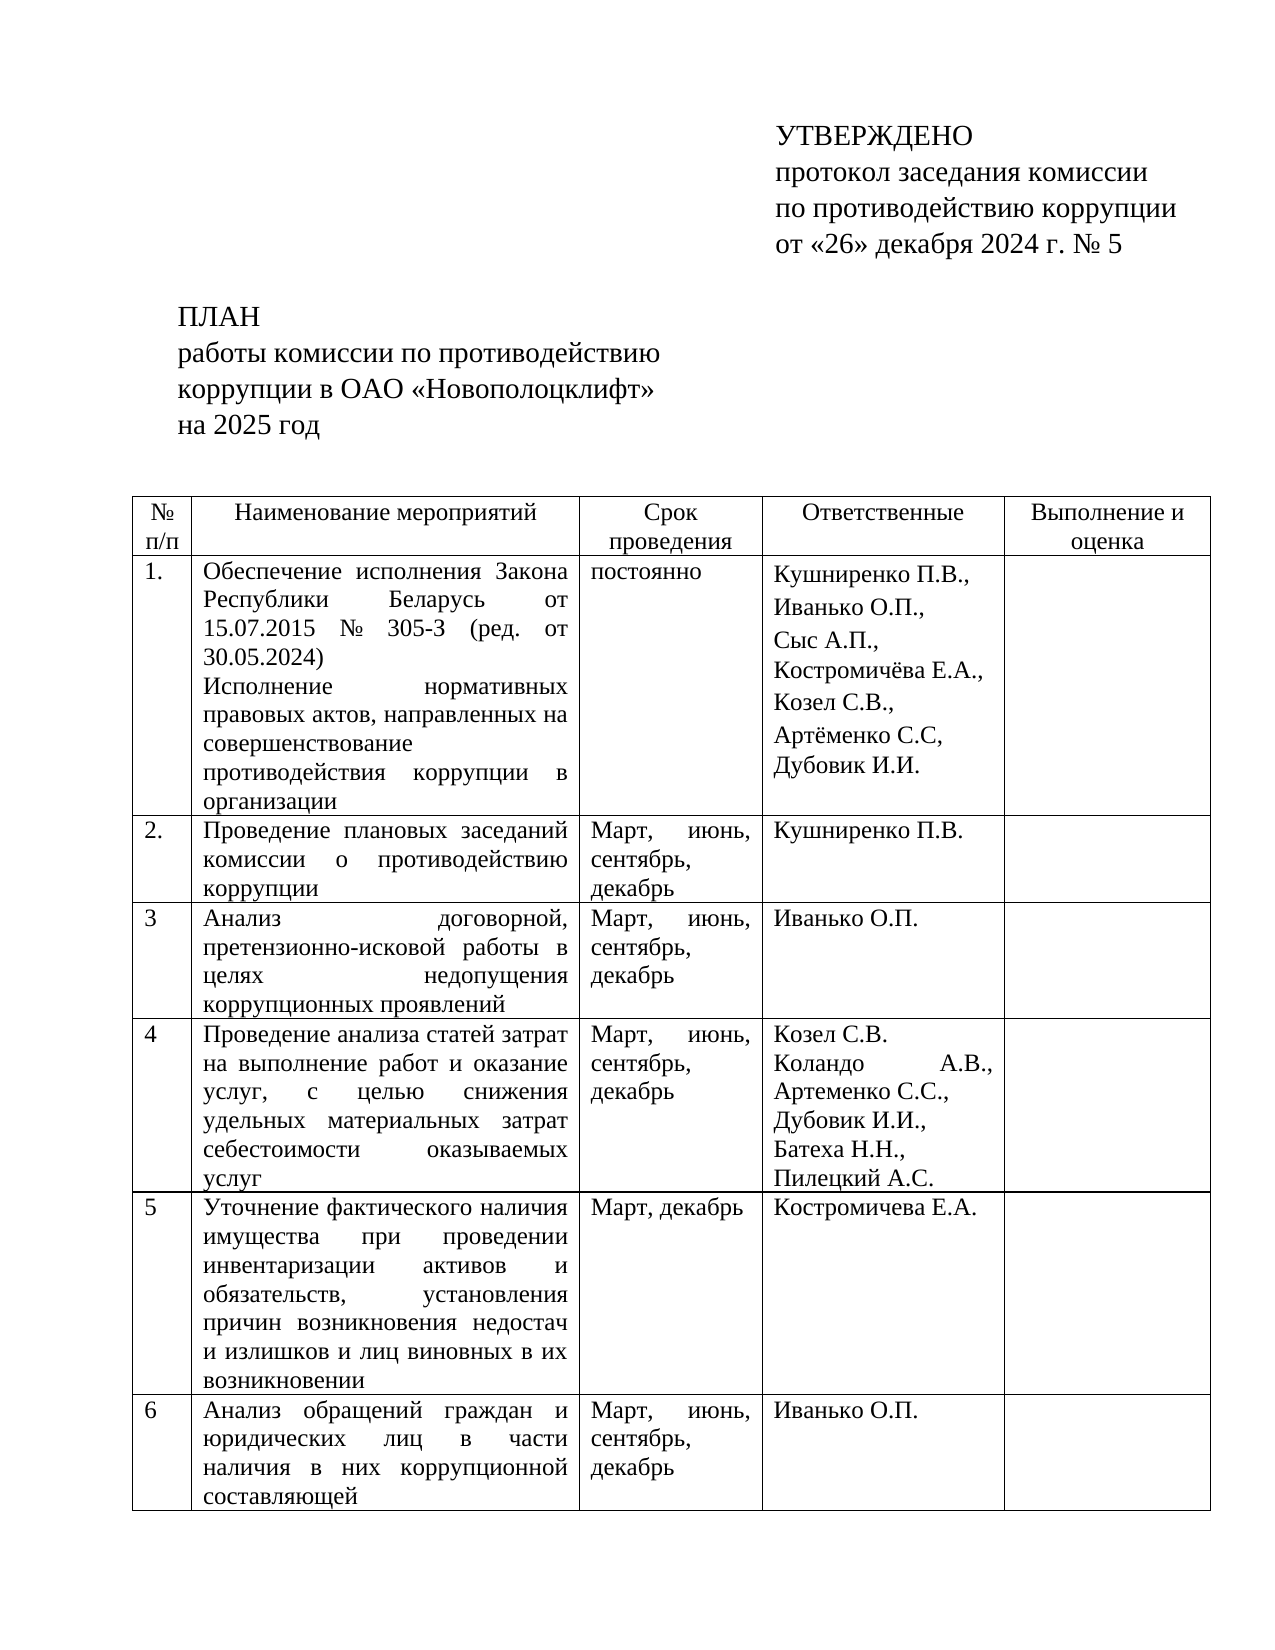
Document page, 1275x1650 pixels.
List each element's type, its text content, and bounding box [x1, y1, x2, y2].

text ПЛАН [177, 299, 1186, 332]
table_cell 6 [133, 1395, 191, 1510]
table_header Наименование мероприятий [192, 497, 579, 555]
table_header № п/п [133, 497, 191, 555]
text работы комиссии по противодействию [177, 335, 1186, 368]
table_header Выполнение и оценка [1005, 497, 1210, 555]
table_cell 3 [133, 903, 191, 1018]
table_cell [1005, 1019, 1210, 1191]
table_cell Уточнение фактического наличия имущества при проведении инвентаризации активов и обязательств, установления причин возникновения недостач и излишков и лиц виновных в их возникновении [192, 1193, 579, 1394]
table_cell Проведение плановых заседаний комиссии о противодействию коррупции [192, 816, 579, 902]
table_cell 2. [133, 816, 191, 902]
table_cell [1005, 1395, 1210, 1510]
table_cell Анализ договорной, претензионно-исковой работы в целях недопущения коррупционных проявлений [192, 903, 579, 1018]
table_cell Иванько О.П. [763, 903, 1004, 1018]
table_cell [1005, 556, 1210, 814]
table_cell Март, июнь, сентябрь, декабрь [580, 903, 762, 1018]
table_cell Кушниренко П.В. [763, 816, 1004, 902]
table_cell Кушниренко П.В., Иванько О.П., Сыс А.П., Костромичёва Е.А., Козел С.В., Артёменко С.С, Дубовик И.И. [763, 556, 1004, 814]
text на 2025 год [177, 407, 1186, 441]
table_cell 1. [133, 556, 191, 814]
table_header Срок проведения [580, 497, 762, 555]
table_cell постоянно [580, 556, 762, 814]
text от «26» декабря 2024 г. № 5 [177, 227, 1186, 260]
table_cell Обеспечение исполнения Закона Республики Беларусь от 15.07.2015 № 305-З (ред. от 30.05.2024) Исполнение нормативных правовых актов, направленных на совершенствование противодействия коррупции в организации [192, 556, 579, 814]
table_cell 4 [133, 1019, 191, 1191]
table_cell Март, декабрь [580, 1193, 762, 1394]
table_cell Март, июнь, сентябрь, декабрь [580, 816, 762, 902]
text УТВЕРЖДЕНО [177, 118, 1186, 152]
table_cell 5 [133, 1193, 191, 1394]
text протокол заседания комиссии [177, 154, 1186, 188]
table_cell Март, июнь, сентябрь, декабрь [580, 1019, 762, 1191]
table_cell Козел С.В. Коландо А.В., Артеменко С.С., Дубовик И.И., Батеха Н.Н., Пилецкий А.С. [763, 1019, 1004, 1191]
text по противодействию коррупции [177, 190, 1186, 224]
table_cell [1005, 816, 1210, 902]
table_cell Анализ обращений граждан и юридических лиц в части наличия в них коррупционной составляющей [192, 1395, 579, 1510]
table_cell Март, июнь, сентябрь, декабрь [580, 1395, 762, 1510]
table_cell [1005, 1193, 1210, 1394]
table_cell Проведение анализа статей затрат на выполнение работ и оказание услуг, с целью снижения удельных материальных затрат себестоимости оказываемых услуг [192, 1019, 579, 1191]
text коррупции в ОАО «Новополоцклифт» [177, 371, 1186, 405]
table_header Ответственные [763, 497, 1004, 555]
table_cell [1005, 903, 1210, 1018]
table_cell Иванько О.П. [763, 1395, 1004, 1510]
table_cell Костромичева Е.А. [763, 1193, 1004, 1394]
